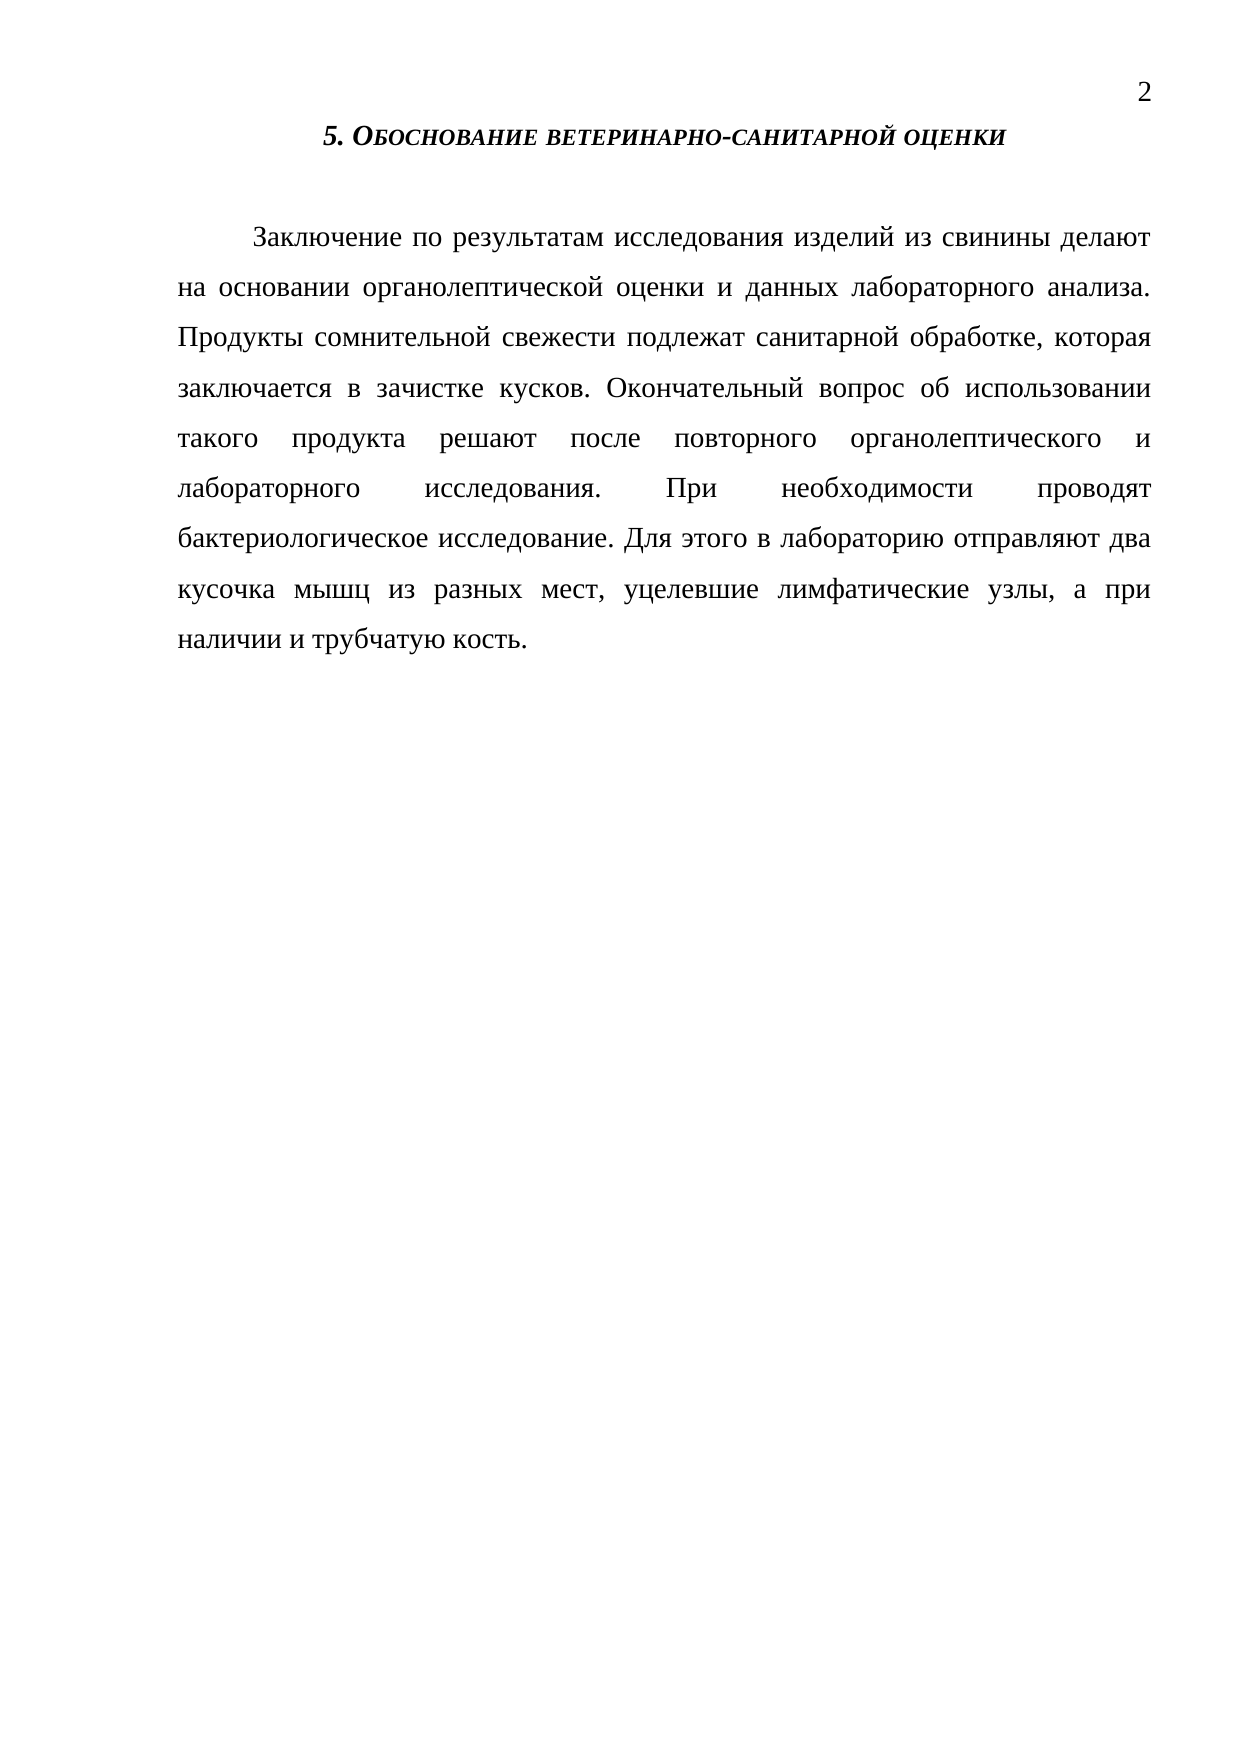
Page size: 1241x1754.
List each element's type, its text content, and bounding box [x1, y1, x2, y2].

text Заключение по результатам исследования изделий из свинины делают на основании органолептической оценки и данных лабораторного анализа. Продукты сомнительной свежести подлежат санитарной обработке, которая заключается в зачистке кусков. Окончательный вопрос об использовании такого продукта решают после повторного органолептического и лабораторного исследования. При необходимости проводят бактериологическое исследование. Для этого в лабораторию отправляют два кусочка мышц из разных мест, уцелевшие лимфатические узлы, а при наличии и трубчатую кость. [177, 219, 1152, 655]
subtitle 5. Обоснование ветеринарно-санитарной оценки [177, 118, 1152, 152]
